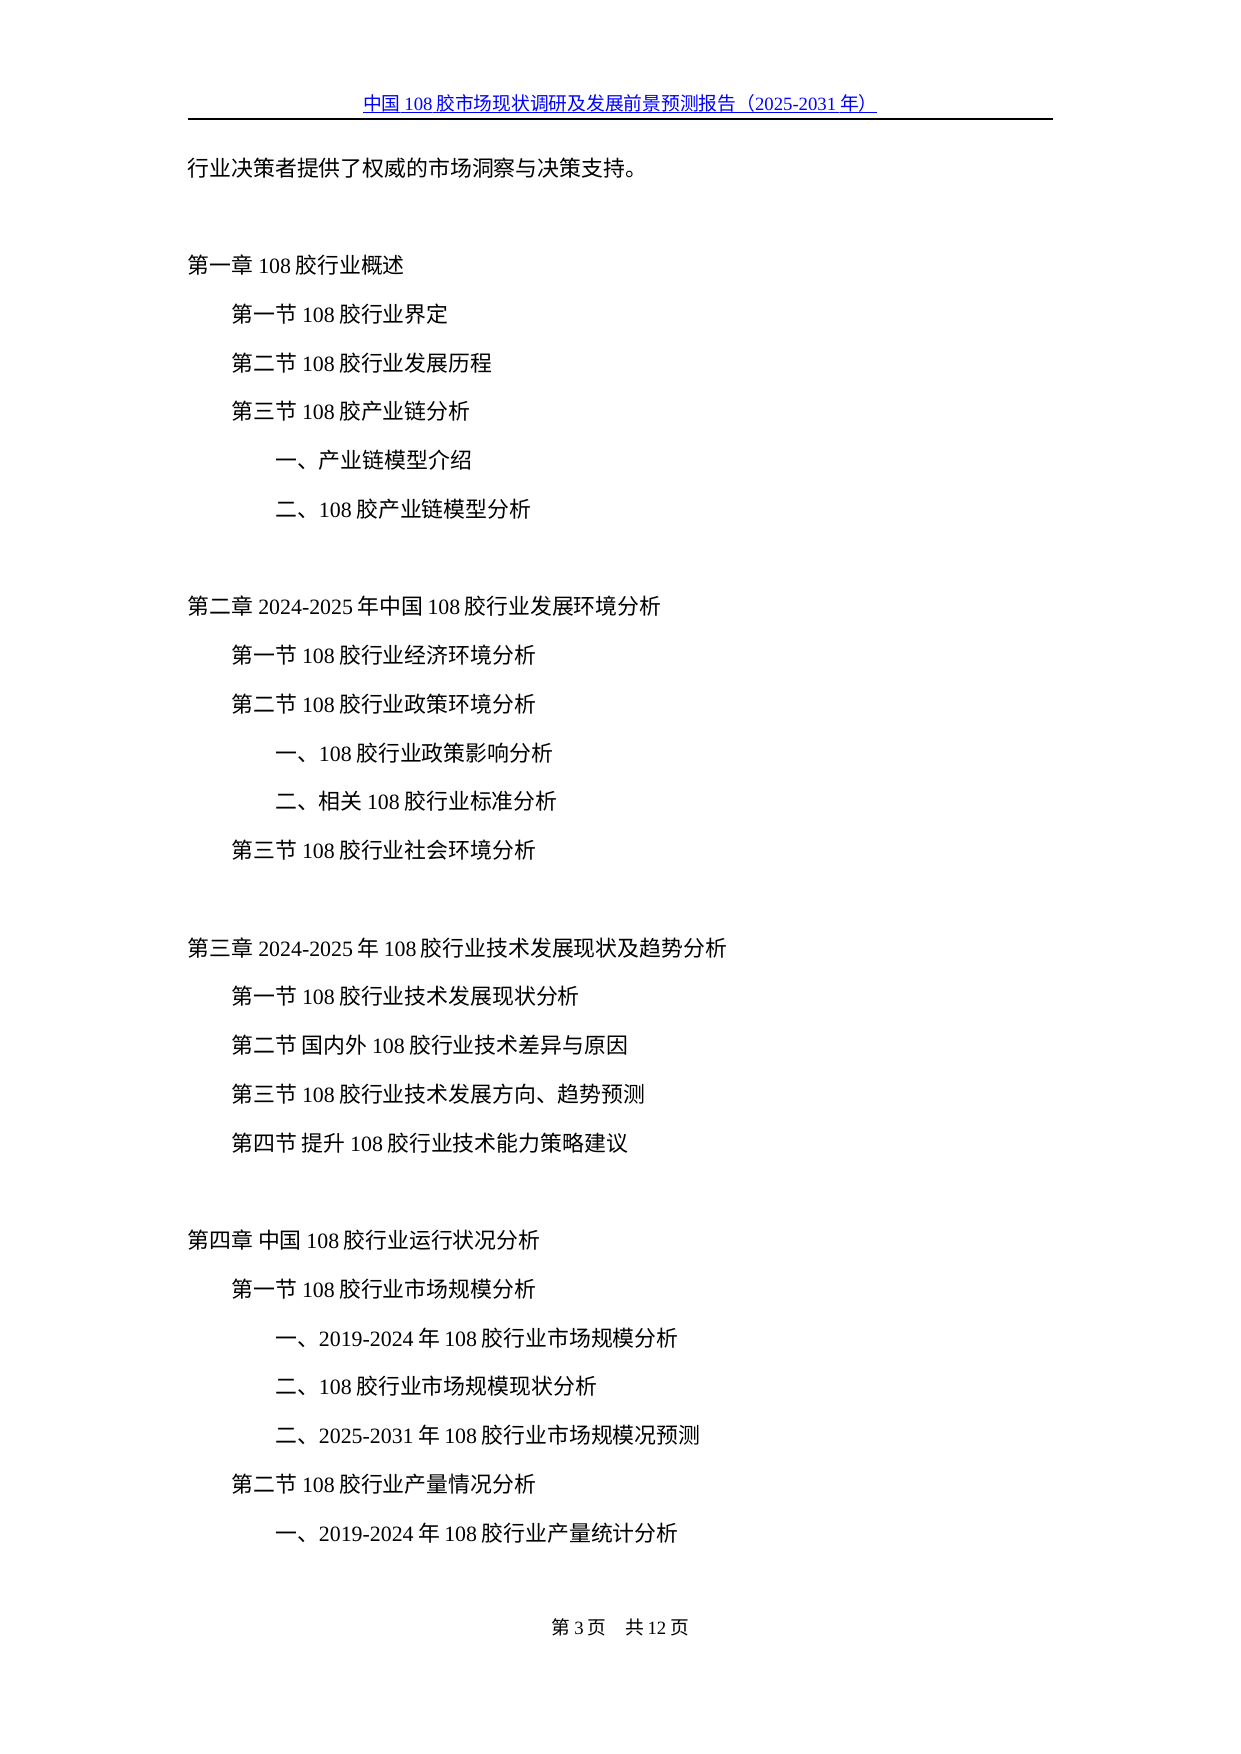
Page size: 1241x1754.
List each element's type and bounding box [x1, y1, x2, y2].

text [187, 150, 1053, 1548]
